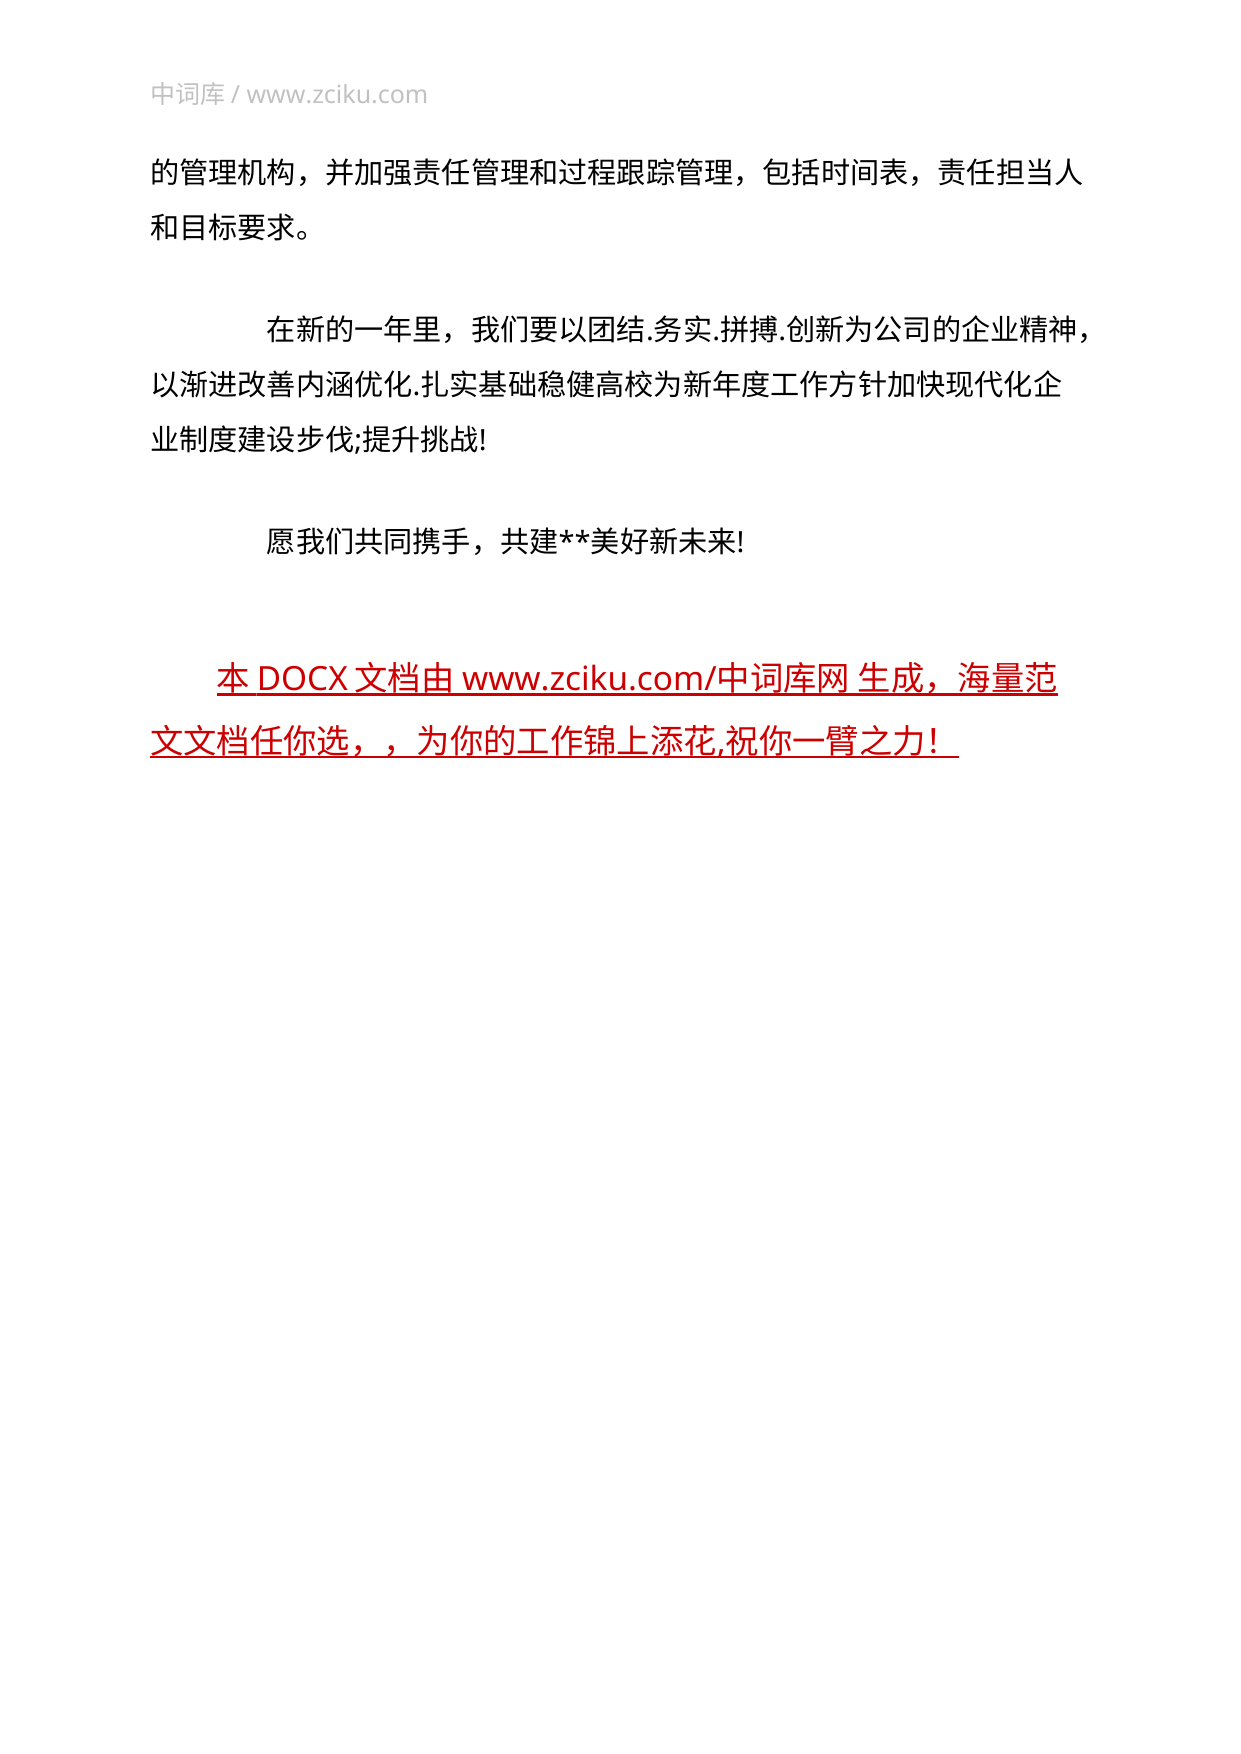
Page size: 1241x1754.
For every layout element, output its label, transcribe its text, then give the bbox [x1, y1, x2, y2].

text 在新的一年里，我们要以团结.务实.拼搏.创新为公司的企业精神，以渐进改善内涵优化.扎实基础稳健高校为新年度工作方针加快现代化企业制度建设步伐;提升挑战! [150, 307, 1090, 459]
text 愿我们共同携手，共建**美好新未来! [150, 519, 1090, 561]
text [150, 150, 1090, 247]
text 本DOCX文档由 www.zciku.com/中词库网 生成，海量范文文档任你选，，为你的工作锦上添花,祝你一臂之力！ [150, 652, 1090, 763]
